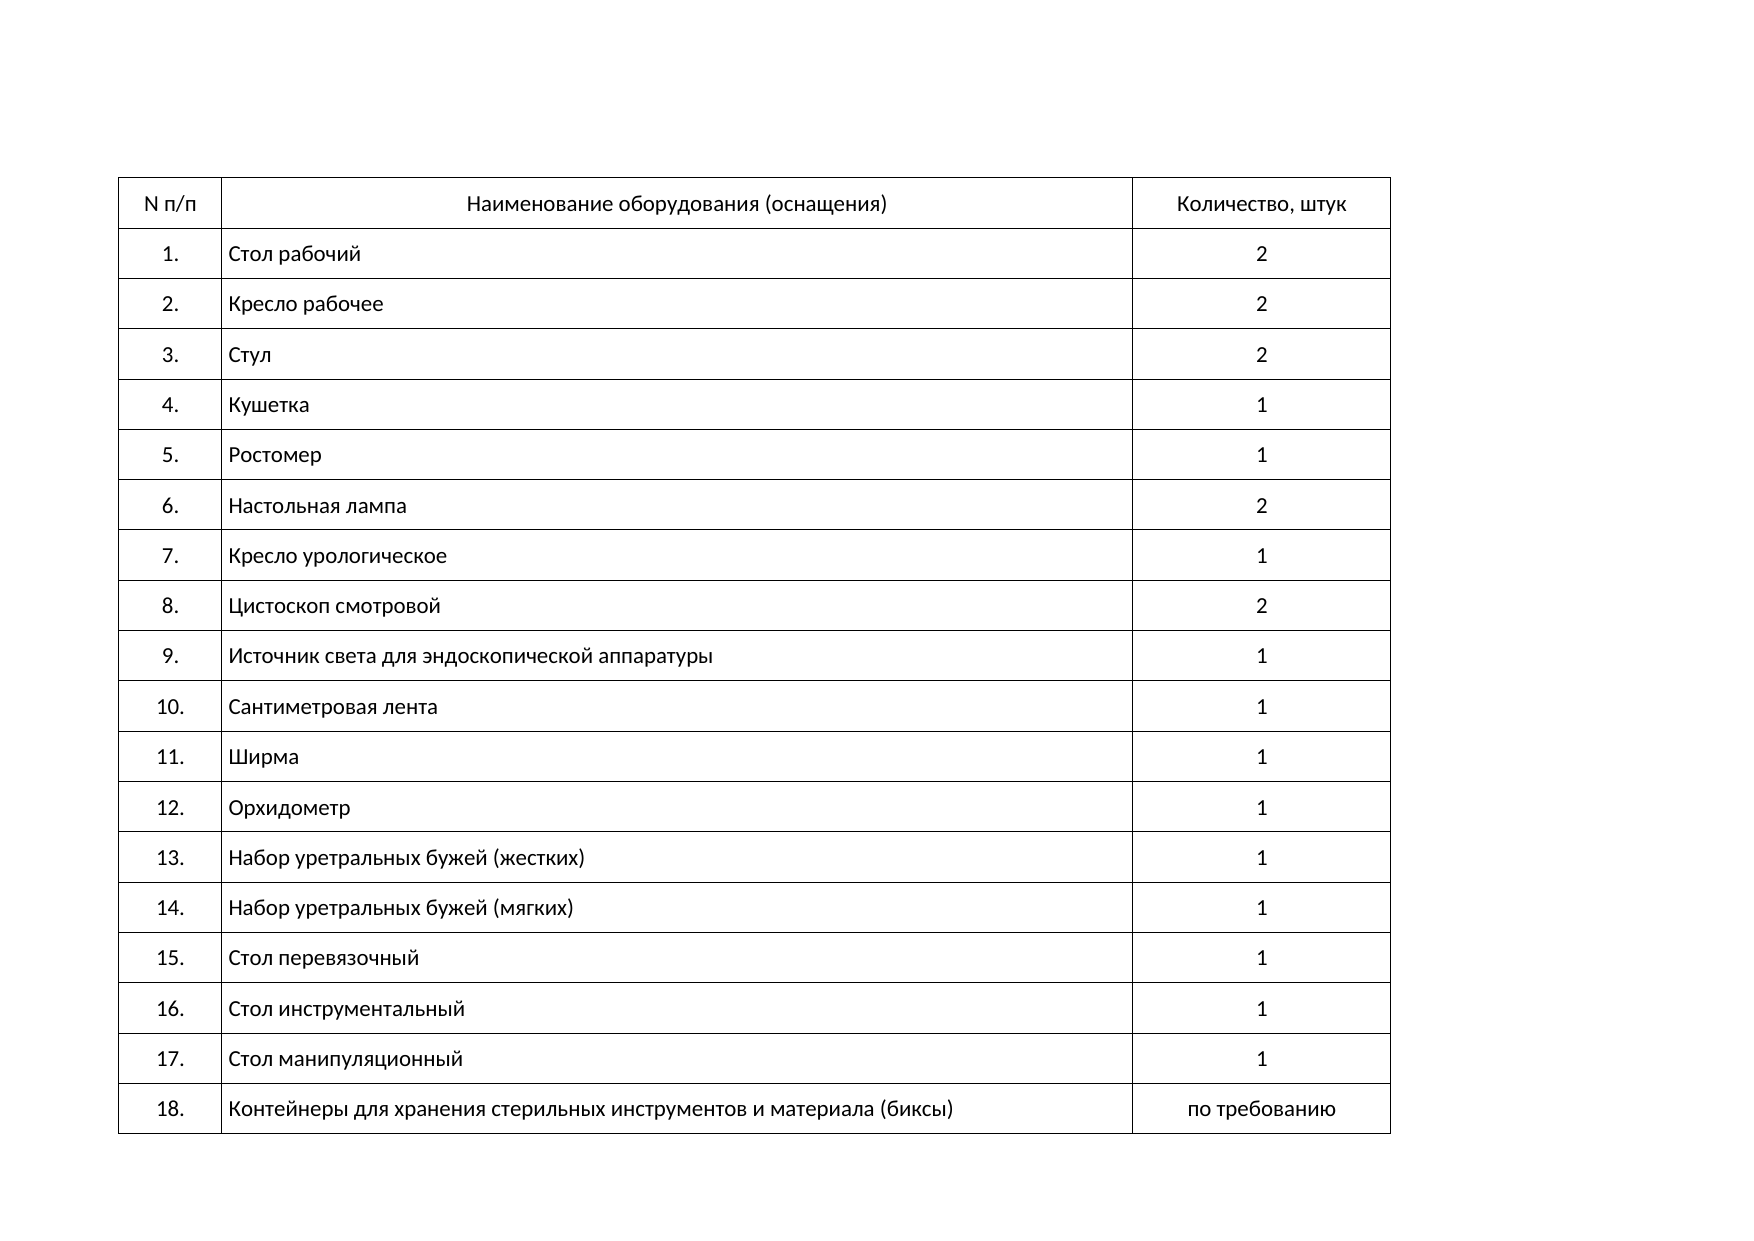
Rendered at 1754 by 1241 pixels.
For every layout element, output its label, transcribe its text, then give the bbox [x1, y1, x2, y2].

table_cell 1 [1133, 732, 1390, 781]
table_cell Ростомер [222, 430, 1132, 479]
table_cell 1 [1133, 1034, 1390, 1083]
table_cell 1 [1133, 681, 1390, 731]
table_cell Набор уретральных бужей (мягких) [222, 883, 1132, 932]
table_cell Источник света для эндоскопической аппаратуры [222, 631, 1132, 680]
table_cell Набор уретральных бужей (жестких) [222, 832, 1132, 882]
table_cell Стол инструментальный [222, 983, 1132, 1032]
table_cell 1 [1133, 883, 1390, 932]
table_cell 1. [119, 229, 221, 278]
table_cell 7. [119, 530, 221, 580]
table_cell 2 [1133, 279, 1390, 328]
table_cell 1 [1133, 380, 1390, 429]
table_cell 2 [1133, 329, 1390, 378]
table_cell 10. [119, 681, 221, 731]
table_cell 14. [119, 883, 221, 932]
table_cell 8. [119, 581, 221, 630]
table_cell 1 [1133, 530, 1390, 580]
table_cell 1 [1133, 832, 1390, 882]
table_cell Настольная лампа [222, 480, 1132, 529]
table_cell 2. [119, 279, 221, 328]
table_cell Ширма [222, 732, 1132, 781]
table_cell 1 [1133, 782, 1390, 831]
table_cell 1 [1133, 983, 1390, 1032]
table_cell 6. [119, 480, 221, 529]
table_cell 2 [1133, 229, 1390, 278]
table_cell 2 [1133, 581, 1390, 630]
table_cell Контейнеры для хранения стерильных инструментов и материала (биксы) [222, 1084, 1132, 1133]
table_cell Орхидометр [222, 782, 1132, 831]
table_cell Сантиметровая лента [222, 681, 1132, 731]
table_header N п/п [119, 178, 221, 227]
table_header Наименование оборудования (оснащения) [222, 178, 1132, 227]
table_cell 11. [119, 732, 221, 781]
table_cell Цистоскоп смотровой [222, 581, 1132, 630]
table_cell 18. [119, 1084, 221, 1133]
table_cell 5. [119, 430, 221, 479]
table_cell 1 [1133, 933, 1390, 982]
table_cell Стул [222, 329, 1132, 378]
table_cell Кресло урологическое [222, 530, 1132, 580]
table_cell 12. [119, 782, 221, 831]
table_cell 4. [119, 380, 221, 429]
table_cell 16. [119, 983, 221, 1032]
table_cell Стол манипуляционный [222, 1034, 1132, 1083]
table_cell Стол рабочий [222, 229, 1132, 278]
table_cell 17. [119, 1034, 221, 1083]
table_cell 3. [119, 329, 221, 378]
table_cell Кресло рабочее [222, 279, 1132, 328]
table_cell 2 [1133, 480, 1390, 529]
table_header Количество, штук [1133, 178, 1390, 227]
table_cell Кушетка [222, 380, 1132, 429]
table_cell 1 [1133, 430, 1390, 479]
table_cell Стол перевязочный [222, 933, 1132, 982]
table_cell 15. [119, 933, 221, 982]
table_cell по требованию [1133, 1084, 1390, 1133]
table_cell 13. [119, 832, 221, 882]
table_cell 9. [119, 631, 221, 680]
table_cell 1 [1133, 631, 1390, 680]
